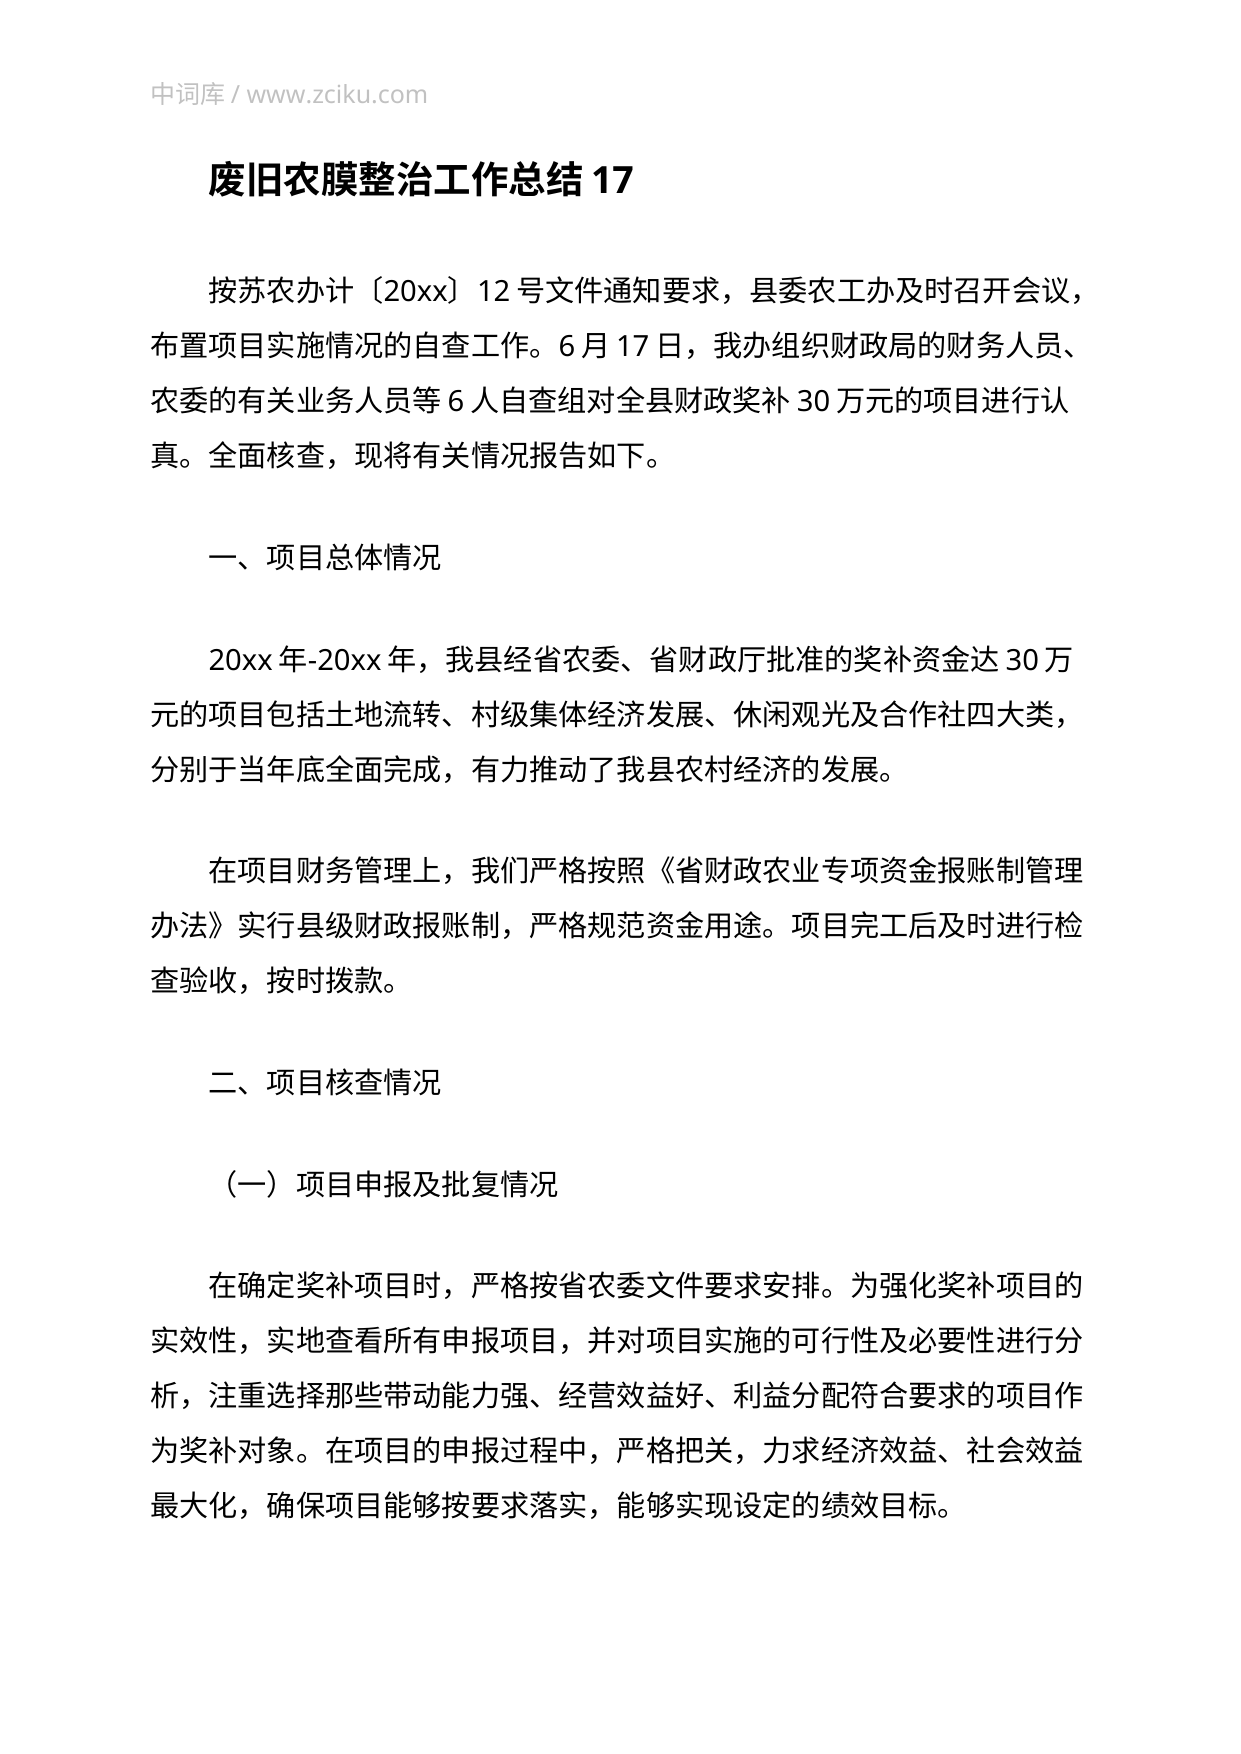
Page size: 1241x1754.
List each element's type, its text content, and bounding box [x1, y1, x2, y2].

text 在项目财务管理上，我们严格按照《省财政农业专项资金报账制管理办法》实行县级财政报账制，严格规范资金用途。项目完工后及时进行检查验收，按时拨款。 [150, 848, 1090, 1000]
text 一、项目总体情况 [150, 534, 1090, 577]
text 按苏农办计〔20xx〕12号文件通知要求，县委农工办及时召开会议，布置项目实施情况的自查工作。6月17日，我办组织财政局的财务人员、农委的有关业务人员等6人自查组对全县财政奖补30万元的项目进行认真。全面核查，现将有关情况报告如下。 [150, 268, 1090, 475]
text 20xx年-20xx年，我县经省农委、省财政厅批准的奖补资金达30万元的项目包括土地流转、村级集体经济发展、休闲观光及合作社四大类，分别于当年底全面完成，有力推动了我县农村经济的发展。 [150, 636, 1090, 788]
text 废旧农膜整治工作总结17 [150, 150, 1090, 204]
text 在确定奖补项目时，严格按省农委文件要求安排。为强化奖补项目的实效性，实地查看所有申报项目，并对项目实施的可行性及必要性进行分析，注重选择那些带动能力强、经营效益好、利益分配符合要求的项目作为奖补对象。在项目的申报过程中，严格把关，力求经济效益、社会效益最大化，确保项目能够按要求落实，能够实现设定的绩效目标。 [150, 1263, 1090, 1525]
text 二、项目核查情况 [150, 1059, 1090, 1102]
text （一）项目申报及批复情况 [150, 1161, 1090, 1203]
